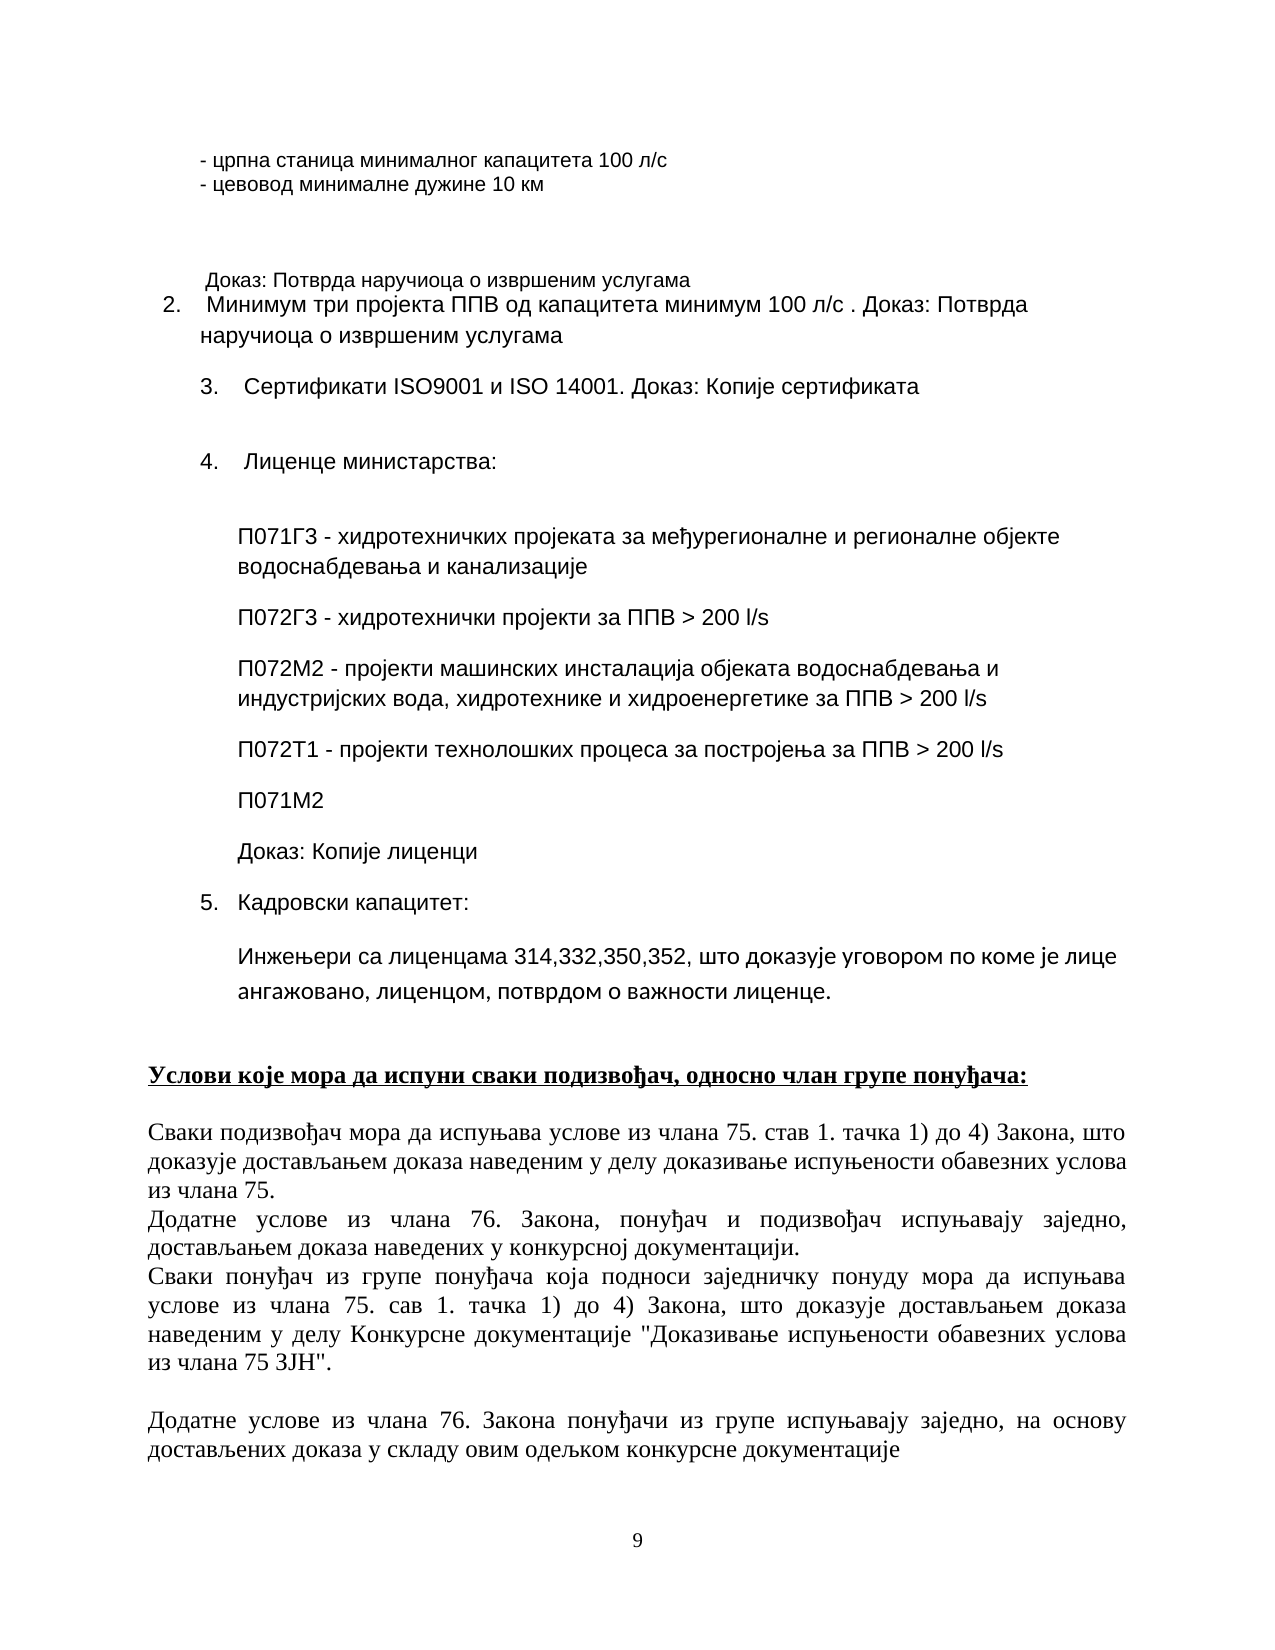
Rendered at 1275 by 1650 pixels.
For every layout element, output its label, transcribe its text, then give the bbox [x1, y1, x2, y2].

text Сваки подизвођач мора да испуњава услове из члана 75. став 1. тачка 1) до 4) Закона, што доказује достављањем доказа наведеним у делу доказивање испуњености обавезних услова из члана 75. [148, 1117, 1127, 1204]
list Инжењери са лиценцама 314,332,350,352, што доказује уговором по коме је лице ангажовано, лиценцом, потврдом о важности лиценце. [237, 940, 1127, 1006]
text Доказ: Потврда наручиоца о извршеним услугама [148, 267, 1127, 291]
list П071Г3 - хидротехничких пројеката за међурегионалне и регионалне објекте водоснабдевања и канализације [237, 523, 1127, 579]
list Сертификати ISO9001 и ISO 14001. Доказ: Копије сертификата [200, 373, 1127, 399]
text - цевовод минималне дужине 10 км [148, 172, 1127, 196]
list Минимум три пројекта ППВ од капацитета минимум 100 л/с . Доказ: Потврда наручиоца о извршеним услугама [162, 291, 1127, 348]
list Лиценце министарства: [200, 448, 1127, 474]
text Додатне услове из члана 76. Закона, понуђач и подизвођач испуњавају заједно, достављањем доказа наведених у конкурсној документацији. [148, 1204, 1127, 1261]
text Сваки понуђач из групе понуђача која подноси заједничку понуду мора да испуњава услове из члана 75. сав 1. тачка 1) до 4) Закона, што доказује достављањем доказа наведеним у делу Конкурсне документације "Доказивање испуњености обавезних услова из члана 75 ЗЈН". [148, 1261, 1127, 1376]
list Доказ: Копије лиценци [237, 838, 1127, 864]
text Додатне услове из члана 76. Закона понуђачи из групе испуњавају заједно, на основу достављених доказа у складу овим одељком конкурсне документације [148, 1405, 1127, 1462]
list П072М2 - пројекти машинских инсталација објеката водоснабдевања и индустријских вода, хидротехнике и хидроенергетике за ППВ > 200 l/s [237, 655, 1127, 711]
text Услови које мора да испуни сваки подизвођач, односно члан групе понуђача: [148, 1060, 1127, 1089]
list Кадровски капацитет: [200, 889, 1127, 916]
list П071М2 [237, 787, 1127, 813]
list П072Г3 - хидротехнички пројекти за ППВ > 200 l/s [237, 604, 1127, 630]
list П072Т1 - пројекти технолошких процеса за постројења за ППВ > 200 l/s [237, 736, 1127, 762]
text - црпна станица минималног капацитета 100 л/с [148, 148, 1127, 172]
